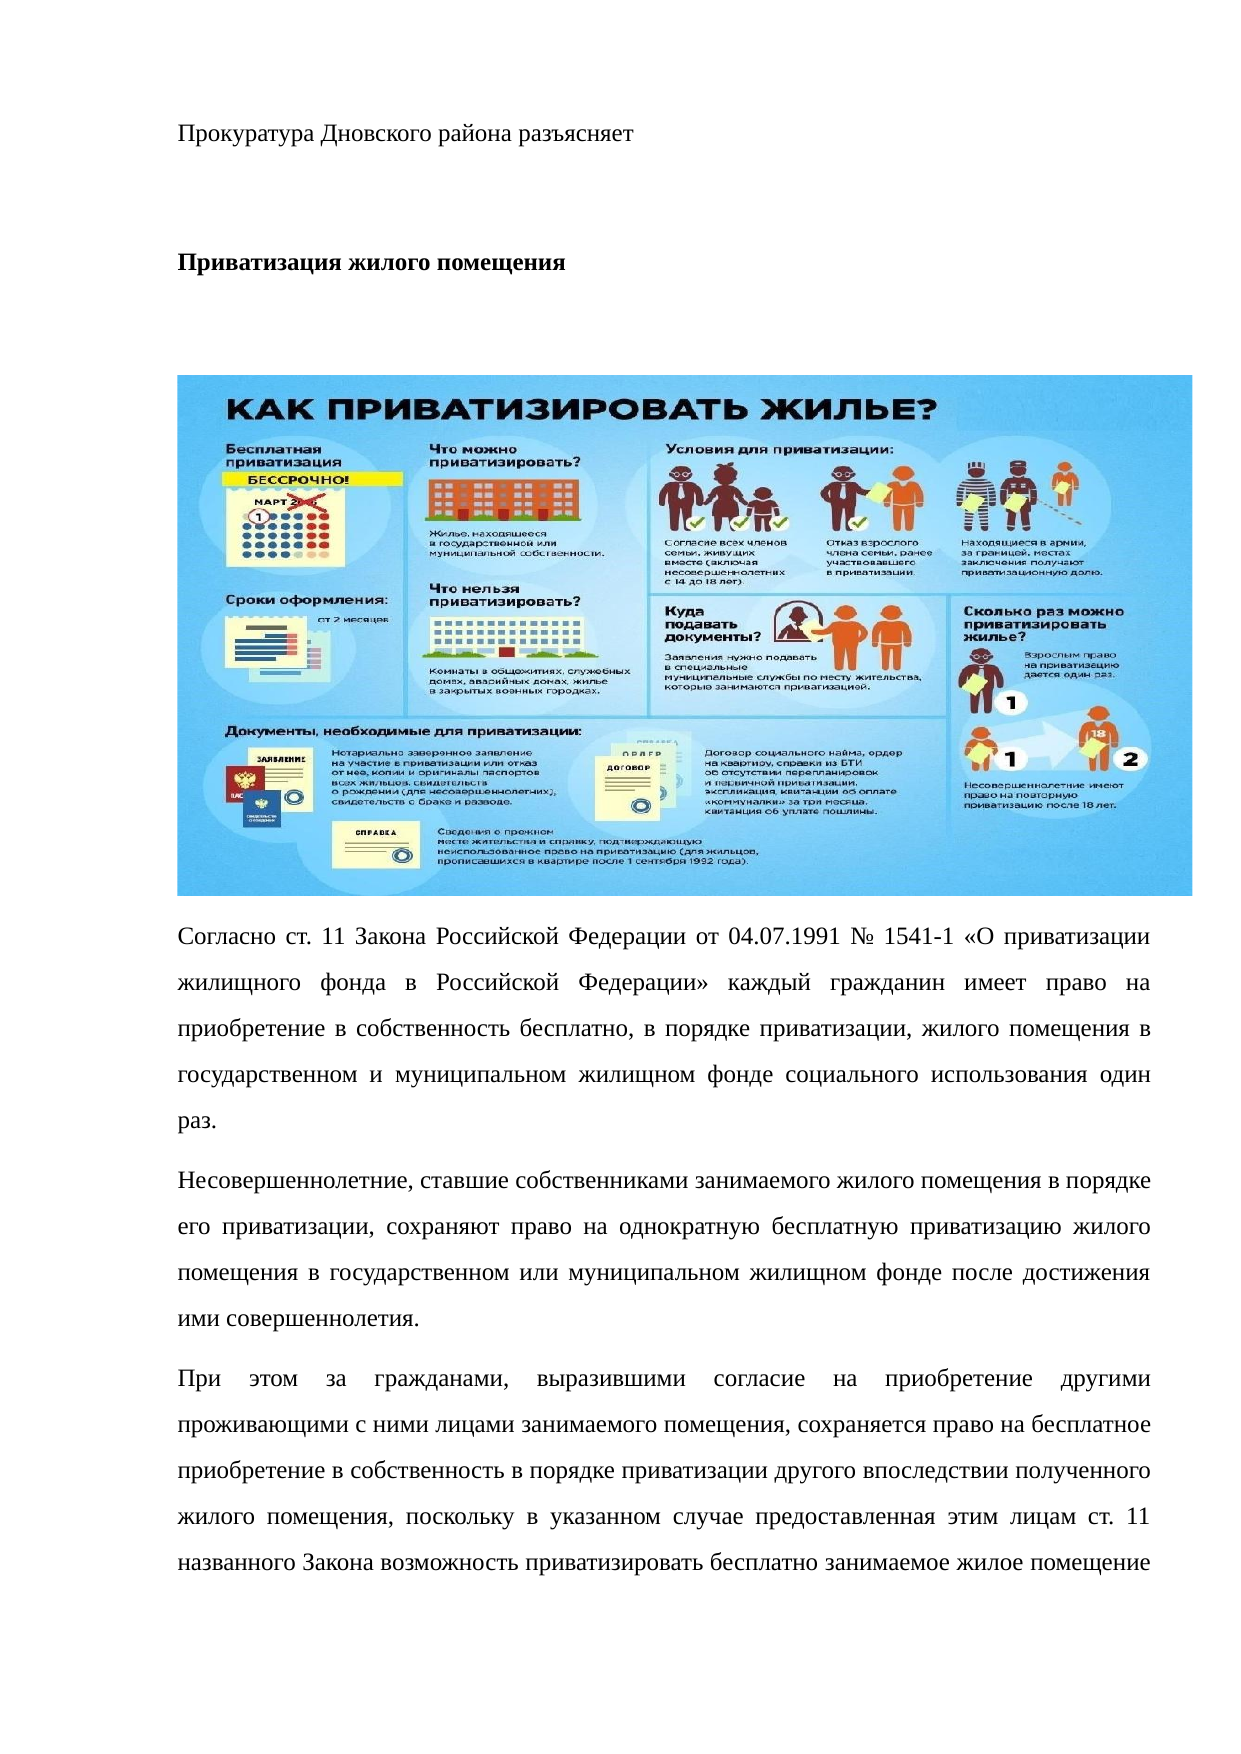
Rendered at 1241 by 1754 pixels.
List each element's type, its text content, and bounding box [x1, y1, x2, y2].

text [177, 1363, 1152, 1576]
picture [177, 375, 1193, 896]
text Прокуратура Дновского района разъясняет [177, 118, 1152, 147]
text Несовершеннолетние, ставшие собственниками занимаемого жилого помещения в порядке его приватизации, сохраняют право на однократную бесплатную приватизацию жилого помещения в государственном или муниципальном жилищном фонде после достижения ими совершеннолетия. [177, 1165, 1152, 1332]
text Согласно ст. 11 Закона Российской Федерации от 04.07.1991 № 1541-1 «О приватизации жилищного фонда в Российской Федерации» каждый гражданин имеет право на приобретение в собственность бесплатно, в порядке приватизации, жилого помещения в государственном и муниципальном жилищном фонде социального использования один раз. [177, 921, 1152, 1133]
text Приватизация жилого помещения [177, 247, 1152, 276]
